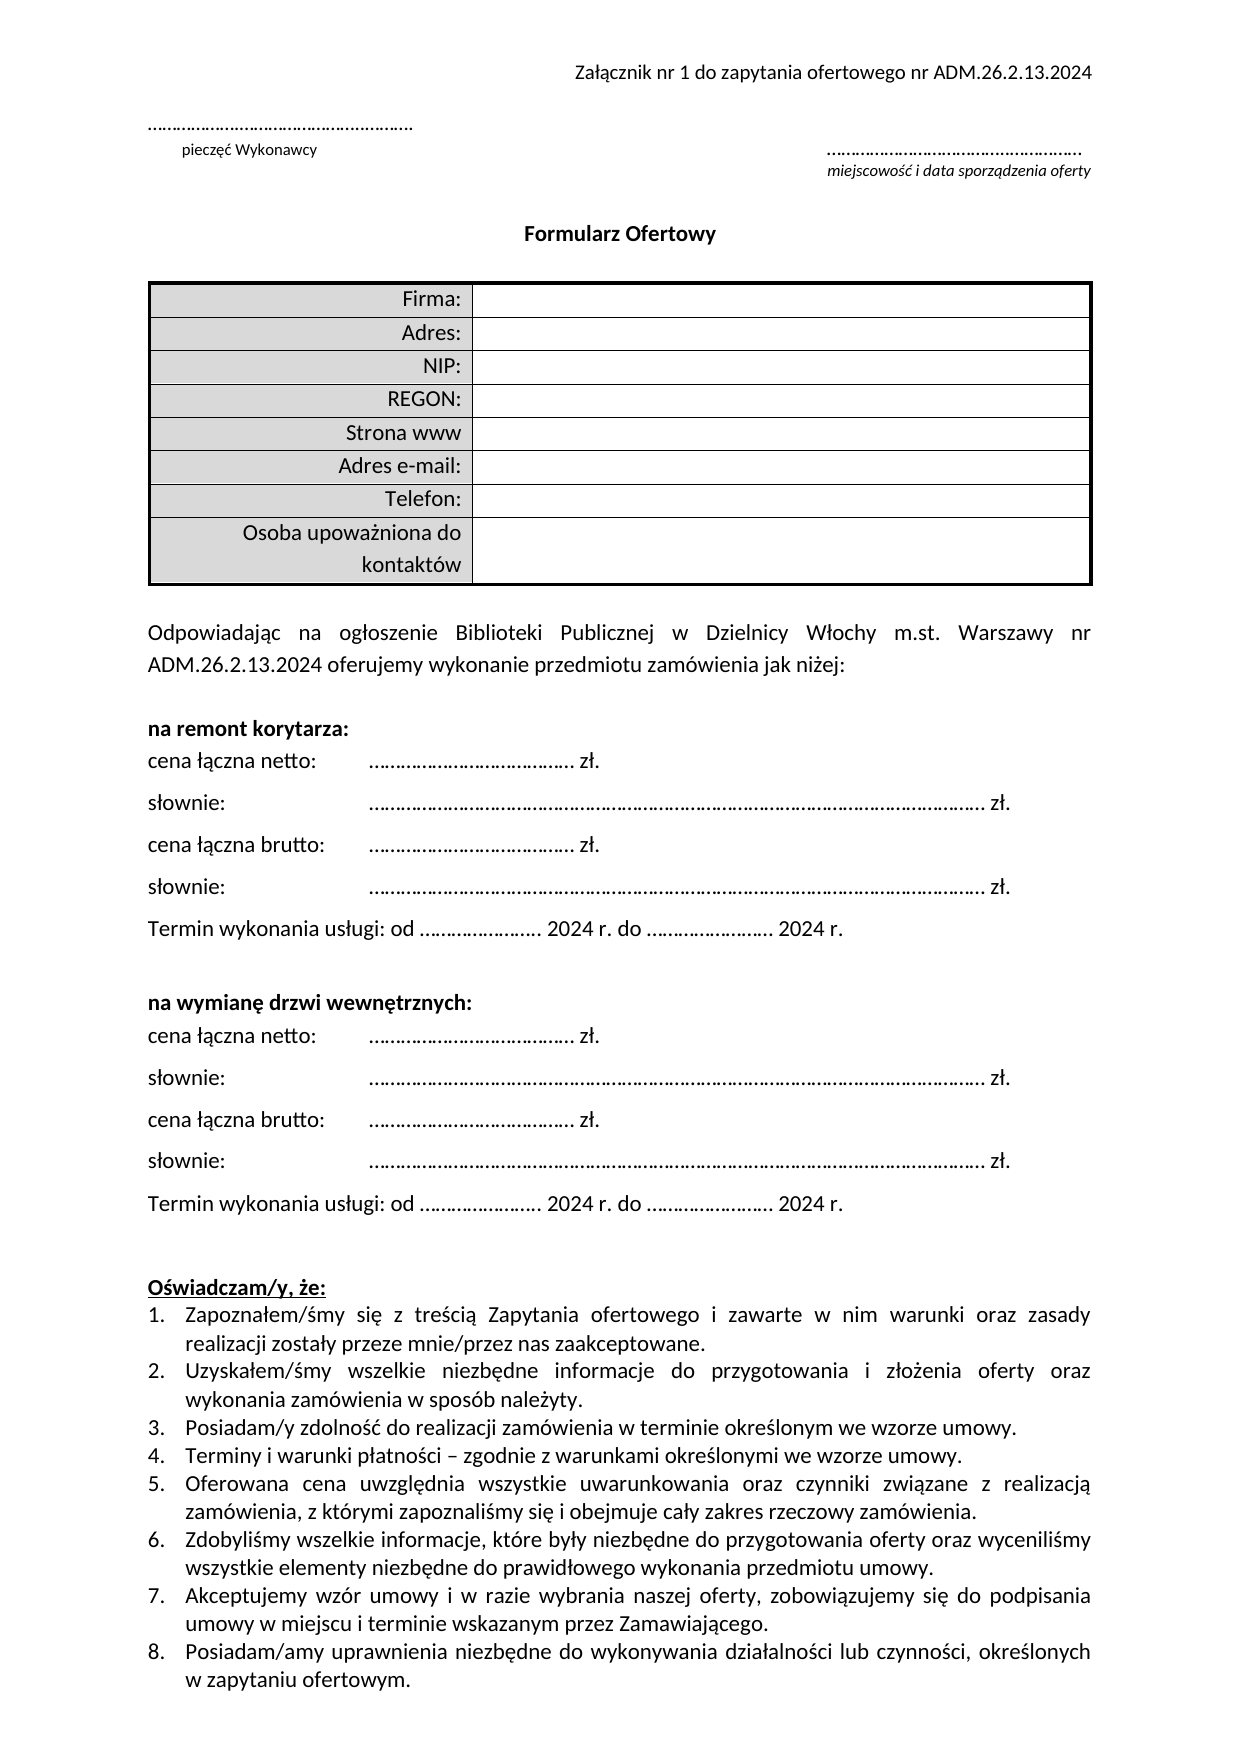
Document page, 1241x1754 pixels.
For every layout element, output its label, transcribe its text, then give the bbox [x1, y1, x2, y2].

text cena łączna brutto: ………………………………… zł. [148, 1105, 1092, 1133]
text słownie: ……………………………………………………………………………………………………… zł. [148, 1147, 1092, 1175]
text cena łączna netto: ………………………………… zł. [148, 1021, 1092, 1049]
text Termin wykonania usługi: od ………………….. 2024 r. do …………………… 2024 r. [148, 914, 1092, 942]
table_cell Adres: [151, 318, 472, 350]
text na remont korytarza: [148, 714, 1092, 742]
text cena łączna netto: ………………………………… zł. [148, 746, 1092, 774]
list Uzyskałem/śmy wszelkie niezbędne informacje do przygotowania i złożenia oferty oraz wykonania zamówienia w sposób należyty. [148, 1357, 1092, 1413]
table_cell [473, 351, 1089, 383]
table_cell [473, 485, 1089, 517]
text pieczęć Wykonawcy ………………………………..…………… [148, 135, 1092, 161]
table_cell REGON: [151, 385, 472, 417]
table_cell Telefon: [151, 485, 472, 517]
text Załącznik nr 1 do zapytania ofertowego nr ADM.26.2.13.2024 [148, 59, 1092, 84]
text ……………….……………………..………. [148, 110, 1092, 135]
text Termin wykonania usługi: od ………………….. 2024 r. do …………………… 2024 r. [148, 1189, 1092, 1217]
list Zdobyliśmy wszelkie informacje, które były niezbędne do przygotowania oferty oraz wyceniliśmy wszystkie elementy niezbędne do prawidłowego wykonania przedmiotu umowy. [148, 1525, 1092, 1581]
text Odpowiadając na ogłoszenie Biblioteki Publicznej w Dzielnicy Włochy m.st. Warszawy nr ADM.26.2.13.2024 oferujemy wykonanie przedmiotu zamówienia jak niżej: [148, 618, 1092, 678]
text na wymianę drzwi wewnętrznych: [148, 988, 1092, 1017]
table_cell [473, 418, 1089, 450]
list Terminy i warunki płatności – zgodnie z warunkami określonymi we wzorze umowy. [148, 1441, 1092, 1469]
list Akceptujemy wzór umowy i w razie wybrania naszej oferty, zobowiązujemy się do podpisania umowy w miejscu i terminie wskazanym przez Zamawiającego. [148, 1581, 1092, 1637]
text cena łączna brutto: ………………………………… zł. [148, 830, 1092, 858]
table_cell [473, 385, 1089, 417]
table_cell [473, 318, 1089, 350]
text słownie: ……………………………………………………………………………………………………… zł. [148, 1063, 1092, 1091]
table_cell NIP: [151, 351, 472, 383]
table_cell Strona www [151, 418, 472, 450]
list Zapoznałem/śmy się z treścią Zapytania ofertowego i zawarte w nim warunki oraz zasady realizacji zostały przeze mnie/przez nas zaakceptowane. [148, 1301, 1092, 1357]
list Oferowana cena uwzględnia wszystkie uwarunkowania oraz czynniki związane z realizacją zamówienia, z którymi zapoznaliśmy się i obejmuje cały zakres rzeczowy zamówienia. [148, 1469, 1092, 1525]
text słownie: ……………………………………………………………………………………………………… zł. [148, 872, 1092, 900]
text słownie: ……………………………………………………………………………………………………… zł. [148, 788, 1092, 816]
table_cell [473, 518, 1089, 582]
table_cell Osoba upoważniona do kontaktów [151, 518, 472, 582]
text Formularz Ofertowy [148, 219, 1092, 247]
table_cell [473, 451, 1089, 483]
text miejscowość i data sporządzenia oferty [148, 161, 1092, 181]
table_cell Adres e-mail: [151, 451, 472, 483]
list Posiadam/y zdolność do realizacji zamówienia w terminie określonym we wzorze umowy. [148, 1413, 1092, 1441]
table_header Firma: [151, 285, 472, 317]
text Oświadczam/y, że: [148, 1273, 1092, 1301]
list Posiadam/amy uprawnienia niezbędne do wykonywania działalności lub czynności, określonych w zapytaniu ofertowym. [148, 1637, 1092, 1693]
table_header [473, 285, 1089, 317]
